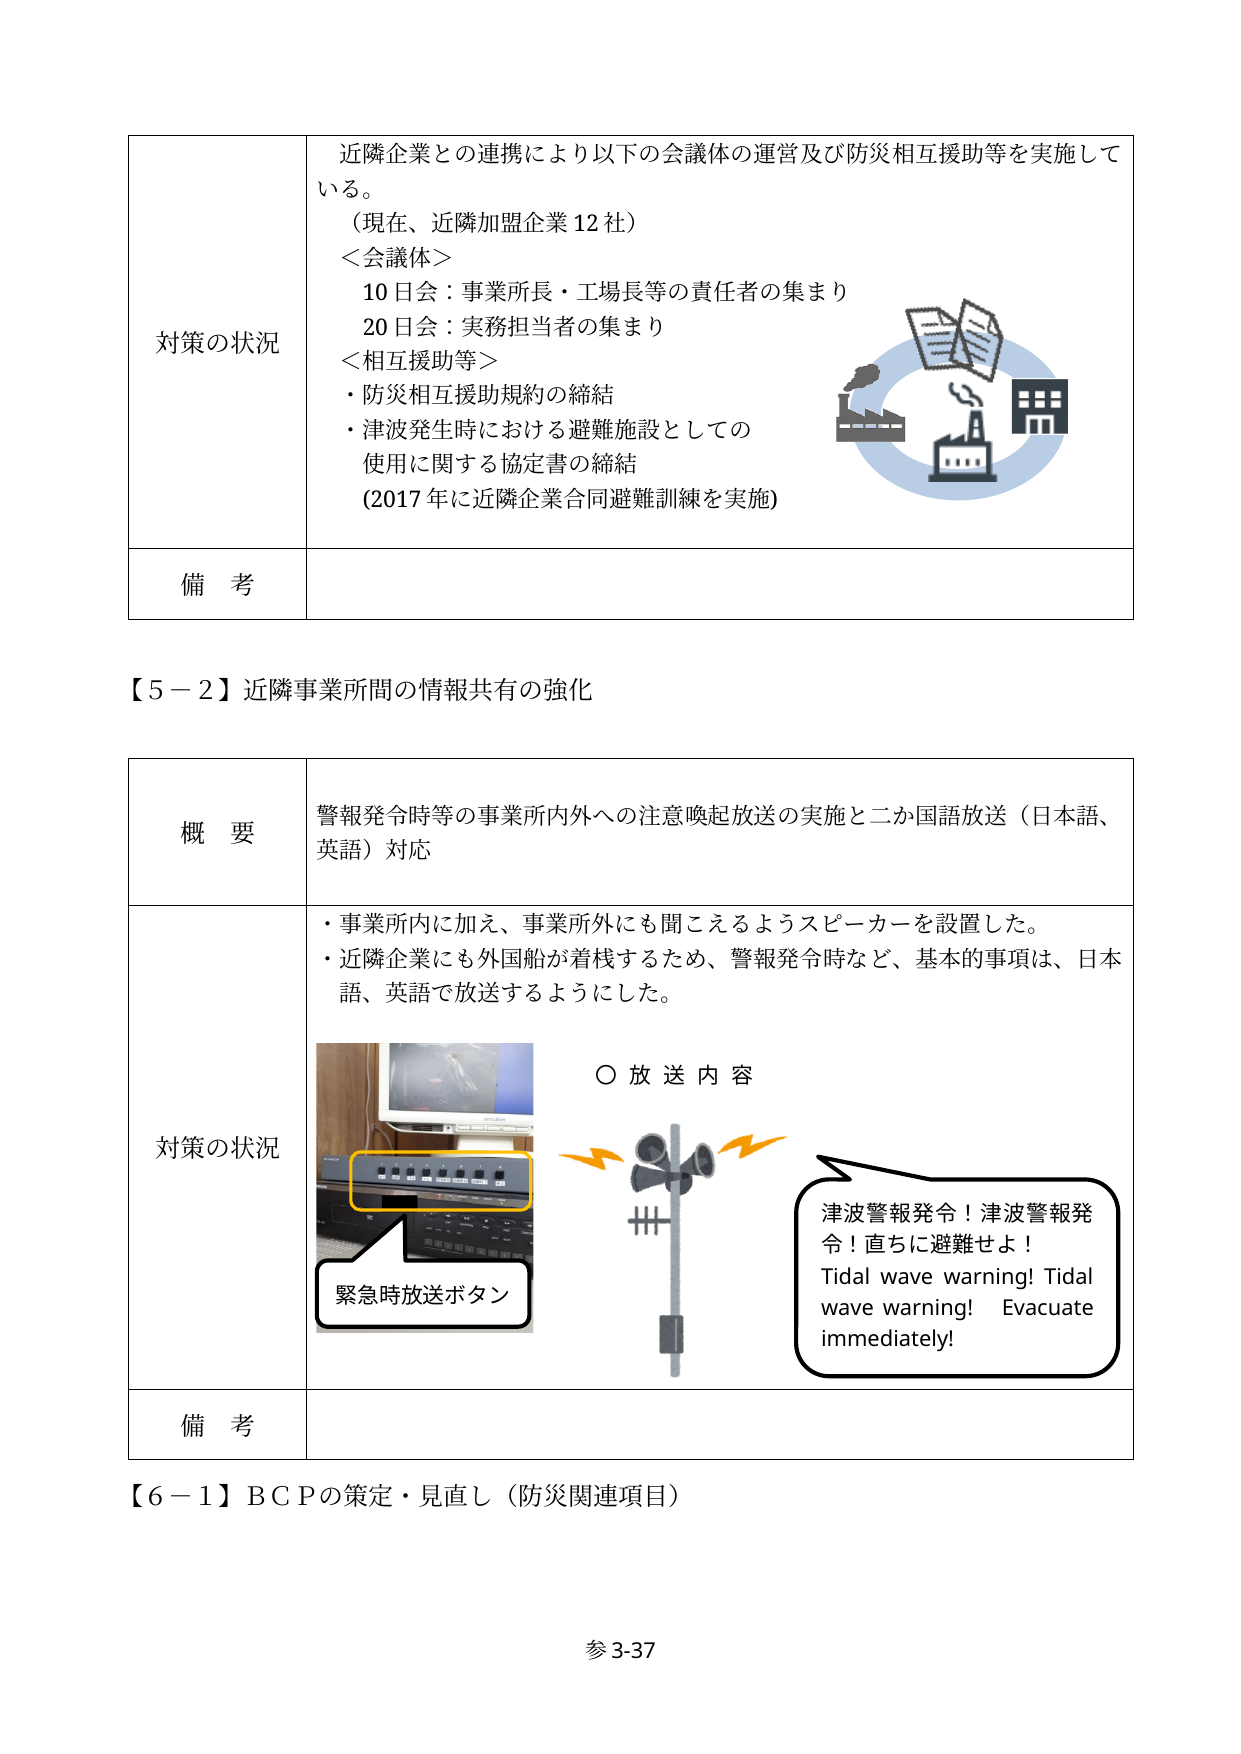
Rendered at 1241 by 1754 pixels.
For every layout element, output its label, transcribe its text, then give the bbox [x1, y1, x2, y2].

table_header 警報発令時等の事業所内外への注意喚起放送の実施と二か国語放送（日本語、英語）対応 [307, 759, 1133, 905]
picture [541, 1118, 808, 1383]
table_cell ・事業所内に加え、事業所外にも聞こえるようスピーカーを設置した。 ・近隣企業にも外国船が着桟するため、警報発令時など、基本的事項は、日本語、英語で放送するようにした。 [307, 906, 1133, 1388]
picture [316, 1043, 534, 1333]
table_cell [307, 549, 1133, 619]
table_cell 対策の状況 [129, 136, 306, 548]
table_header 概 要 [129, 759, 306, 905]
picture [826, 300, 1068, 482]
table_cell 対策の状況 [129, 906, 306, 1388]
table_cell [307, 1390, 1133, 1459]
text 【６－１】ＢＣＰの策定・見直し（防災関連項目） [118, 1460, 1122, 1529]
table_cell 備 考 [129, 1390, 306, 1459]
table_cell 近隣企業との連携により以下の会議体の運営及び防災相互援助等を実施している。 （現在、近隣加盟企業12社） ＜会議体＞ 10日会：事業所長・工場長等の責任者の集まり 20日会：実務担当者の集まり ＜相互援助等＞ ・防災相互援助規約の締結 ・津波発生時における避難施設としての 使用に関する協定書の締結 (2017年に近隣企業合同避難訓練を実施) [307, 136, 1133, 548]
table_cell 備 考 [129, 549, 306, 619]
text 【５－２】近隣事業所間の情報共有の強化 [118, 654, 1122, 723]
